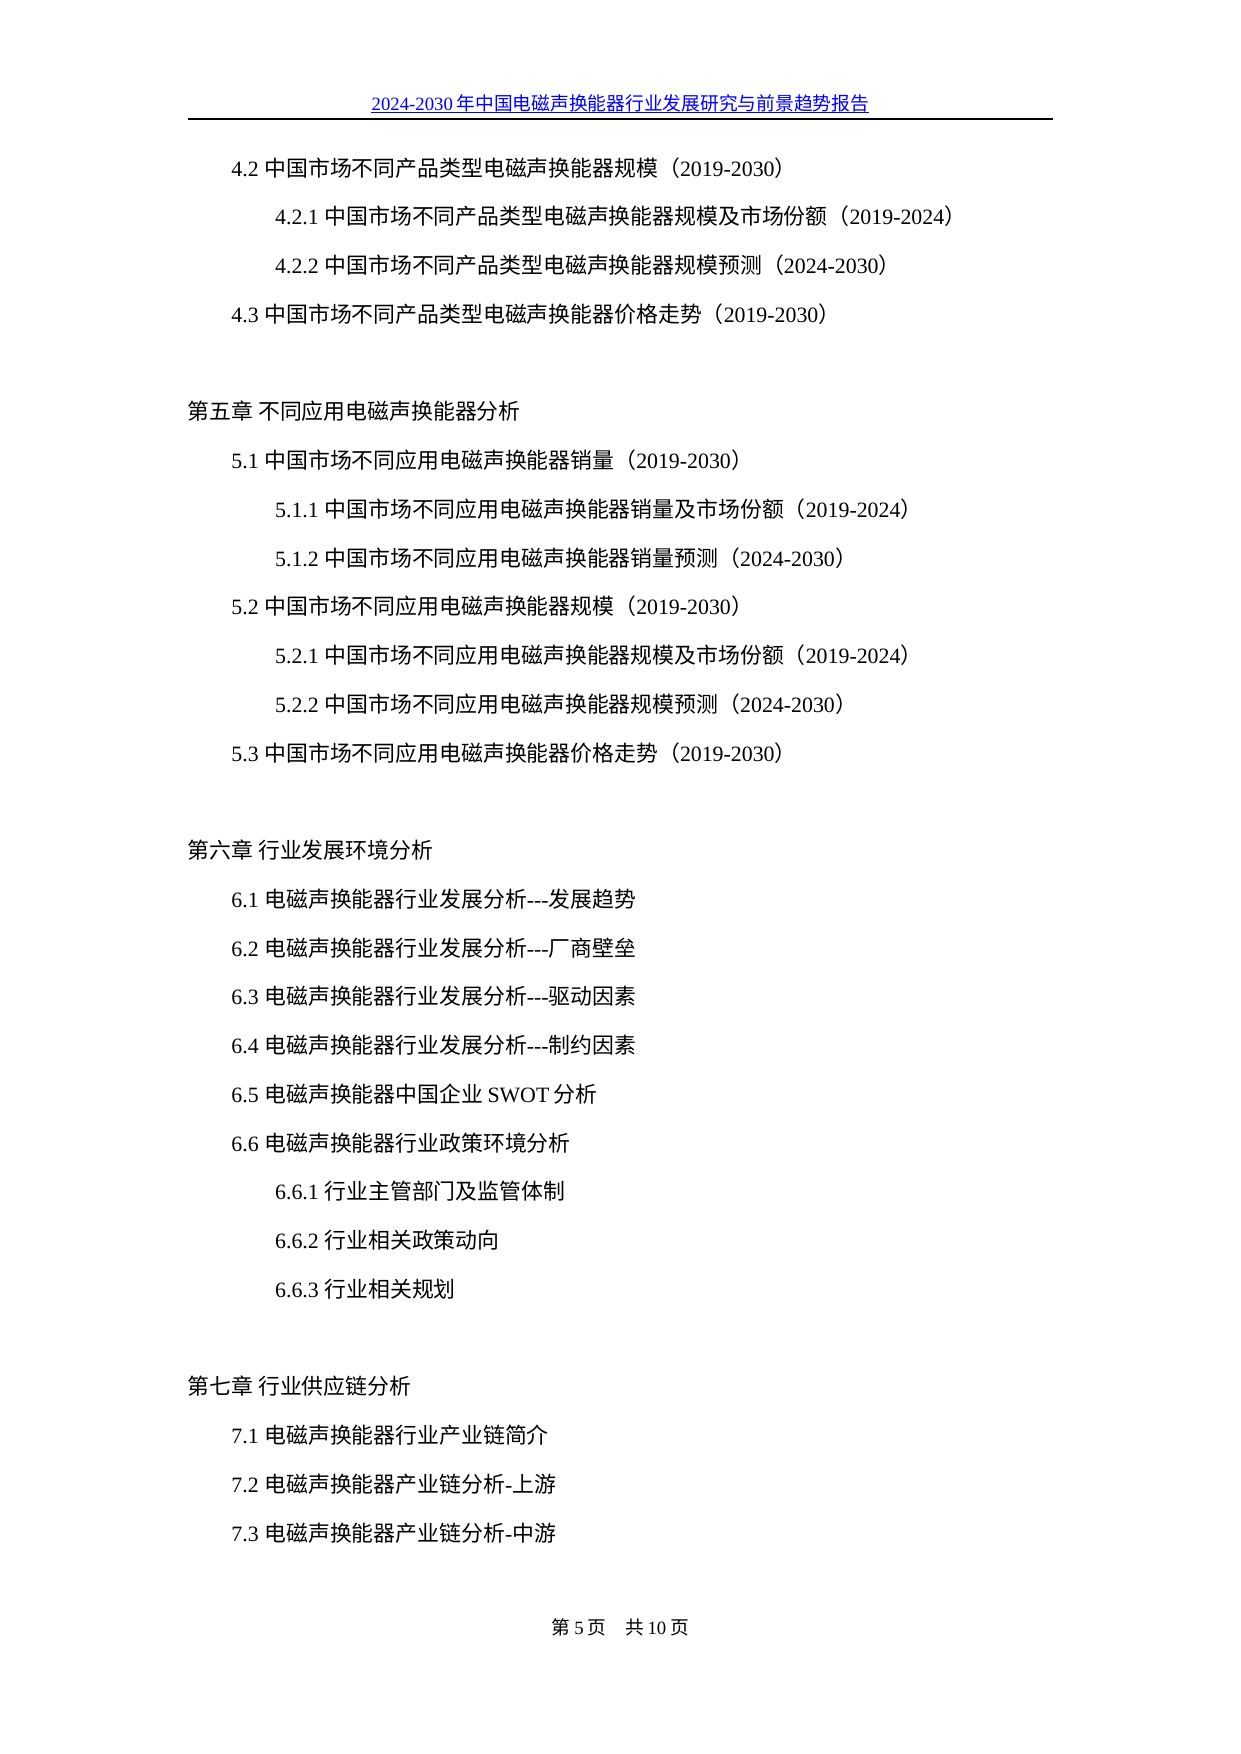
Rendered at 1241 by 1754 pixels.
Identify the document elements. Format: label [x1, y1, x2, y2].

text [187, 150, 1053, 1548]
